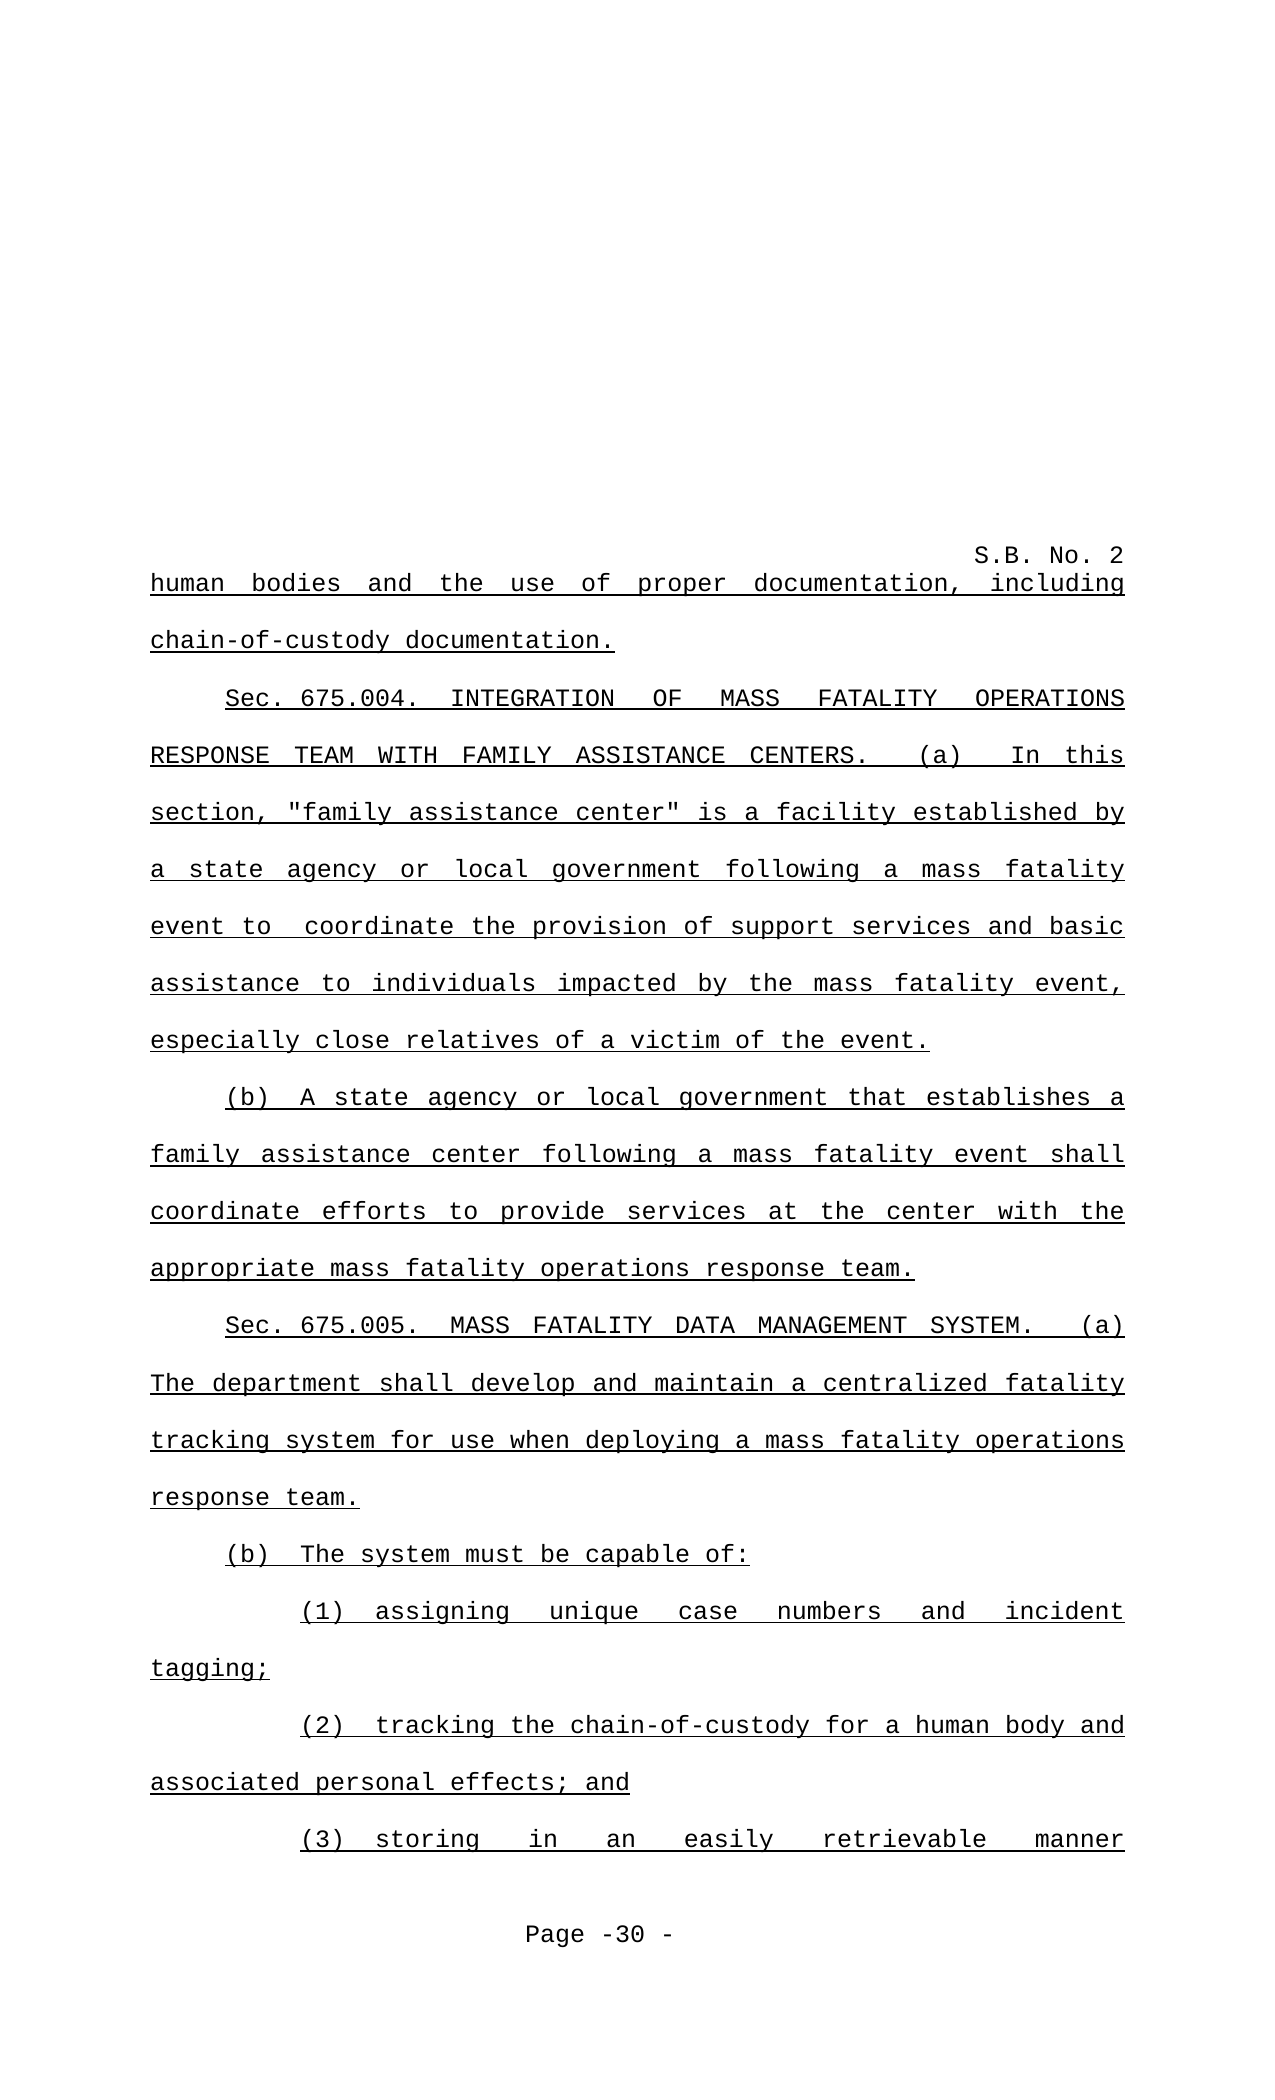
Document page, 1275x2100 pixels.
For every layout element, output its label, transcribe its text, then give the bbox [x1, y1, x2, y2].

text (1) assigning unique case numbers and incident tagging; [150, 1598, 1125, 1684]
text Sec. 675.005. MASS FATALITY DATA MANAGEMENT SYSTEM. (a) The department shall develop and maintain a centralized fatality tracking system for use when deploying a mass fatality operations response team. [150, 1395, 1125, 1450]
text (b) The system must be capable of: [150, 1541, 1125, 1570]
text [150, 571, 1125, 594]
text Sec. 675.004. INTEGRATION OF MASS FATALITY OPERATIONS RESPONSE TEAM WITH FAMILY ASSISTANCE CENTERS. (a) In this section, "family assistance center" is a facility established by a state agency or local government following a mass fatality event to coordinate the provision of support services and basic assistance to individuals impacted by the mass fatality event, especially close relatives of a victim of the event. [150, 938, 1125, 994]
text (b) A state agency or local government that establishes a family assistance center following a mass fatality event shall coordinate efforts to provide services at the center with the appropriate mass fatality operations response team. [150, 1224, 1125, 1284]
text Sec. 675.004. INTEGRATION OF MASS FATALITY OPERATIONS RESPONSE TEAM WITH FAMILY ASSISTANCE CENTERS. (a) In this section, "family assistance center" is a facility established by a state agency or local government following a mass fatality event to coordinate the provision of support services and basic assistance to individuals impacted by the mass fatality event, especially close relatives of a victim of the event. [150, 824, 1125, 880]
text Sec. 675.004. INTEGRATION OF MASS FATALITY OPERATIONS RESPONSE TEAM WITH FAMILY ASSISTANCE CENTERS. (a) In this section, "family assistance center" is a facility established by a state agency or local government following a mass fatality event to coordinate the provision of support services and basic assistance to individuals impacted by the mass fatality event, especially close relatives of a victim of the event. [150, 995, 1125, 1056]
text Sec. 675.004. INTEGRATION OF MASS FATALITY OPERATIONS RESPONSE TEAM WITH FAMILY ASSISTANCE CENTERS. (a) In this section, "family assistance center" is a facility established by a state agency or local government following a mass fatality event to coordinate the provision of support services and basic assistance to individuals impacted by the mass fatality event, especially close relatives of a victim of the event. [150, 685, 1125, 765]
text Sec. 675.004. INTEGRATION OF MASS FATALITY OPERATIONS RESPONSE TEAM WITH FAMILY ASSISTANCE CENTERS. (a) In this section, "family assistance center" is a facility established by a state agency or local government following a mass fatality event to coordinate the provision of support services and basic assistance to individuals impacted by the mass fatality event, especially close relatives of a victim of the event. [150, 881, 1125, 937]
text Sec. 675.004. INTEGRATION OF MASS FATALITY OPERATIONS RESPONSE TEAM WITH FAMILY ASSISTANCE CENTERS. (a) In this section, "family assistance center" is a facility established by a state agency or local government following a mass fatality event to coordinate the provision of support services and basic assistance to individuals impacted by the mass fatality event, especially close relatives of a victim of the event. [150, 767, 1125, 822]
text Sec. 675.005. MASS FATALITY DATA MANAGEMENT SYSTEM. (a) The department shall develop and maintain a centralized fatality tracking system for use when deploying a mass fatality operations response team. [150, 1313, 1125, 1393]
text (2) tracking the chain-of-custody for a human body and associated personal effects; and [150, 1712, 1125, 1798]
text (b) A state agency or local government that establishes a family assistance center following a mass fatality event shall coordinate efforts to provide services at the center with the appropriate mass fatality operations response team. [150, 1084, 1125, 1165]
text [150, 1827, 1125, 1855]
text Sec. 675.005. MASS FATALITY DATA MANAGEMENT SYSTEM. (a) The department shall develop and maintain a centralized fatality tracking system for use when deploying a mass fatality operations response team. [150, 1452, 1125, 1513]
text (b) A state agency or local government that establishes a family assistance center following a mass fatality event shall coordinate efforts to provide services at the center with the appropriate mass fatality operations response team. [150, 1167, 1125, 1222]
